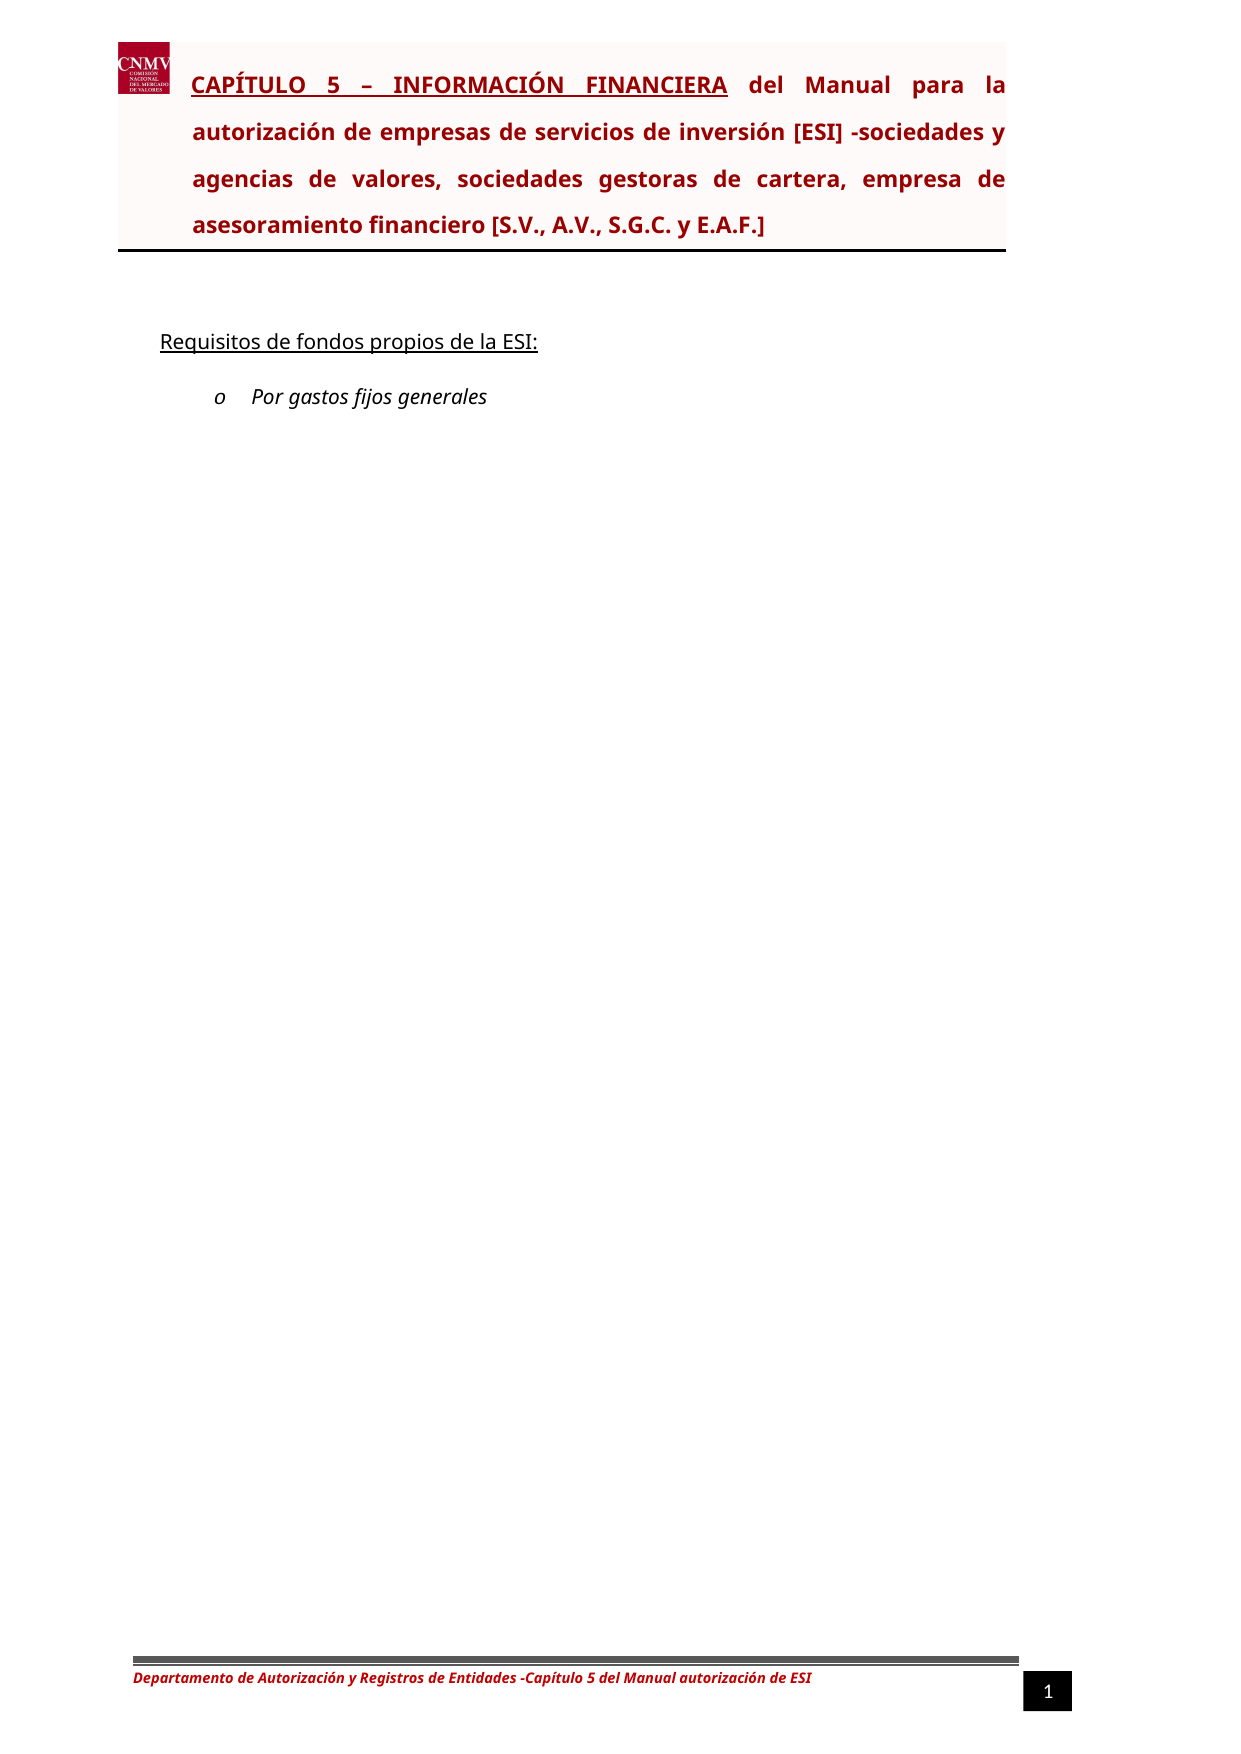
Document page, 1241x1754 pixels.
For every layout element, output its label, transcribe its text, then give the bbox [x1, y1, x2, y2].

list Por gastos fijos generales [213, 382, 1019, 411]
list 1.3. Requisitos de fondos propios de la ESI: [118, 327, 1019, 356]
